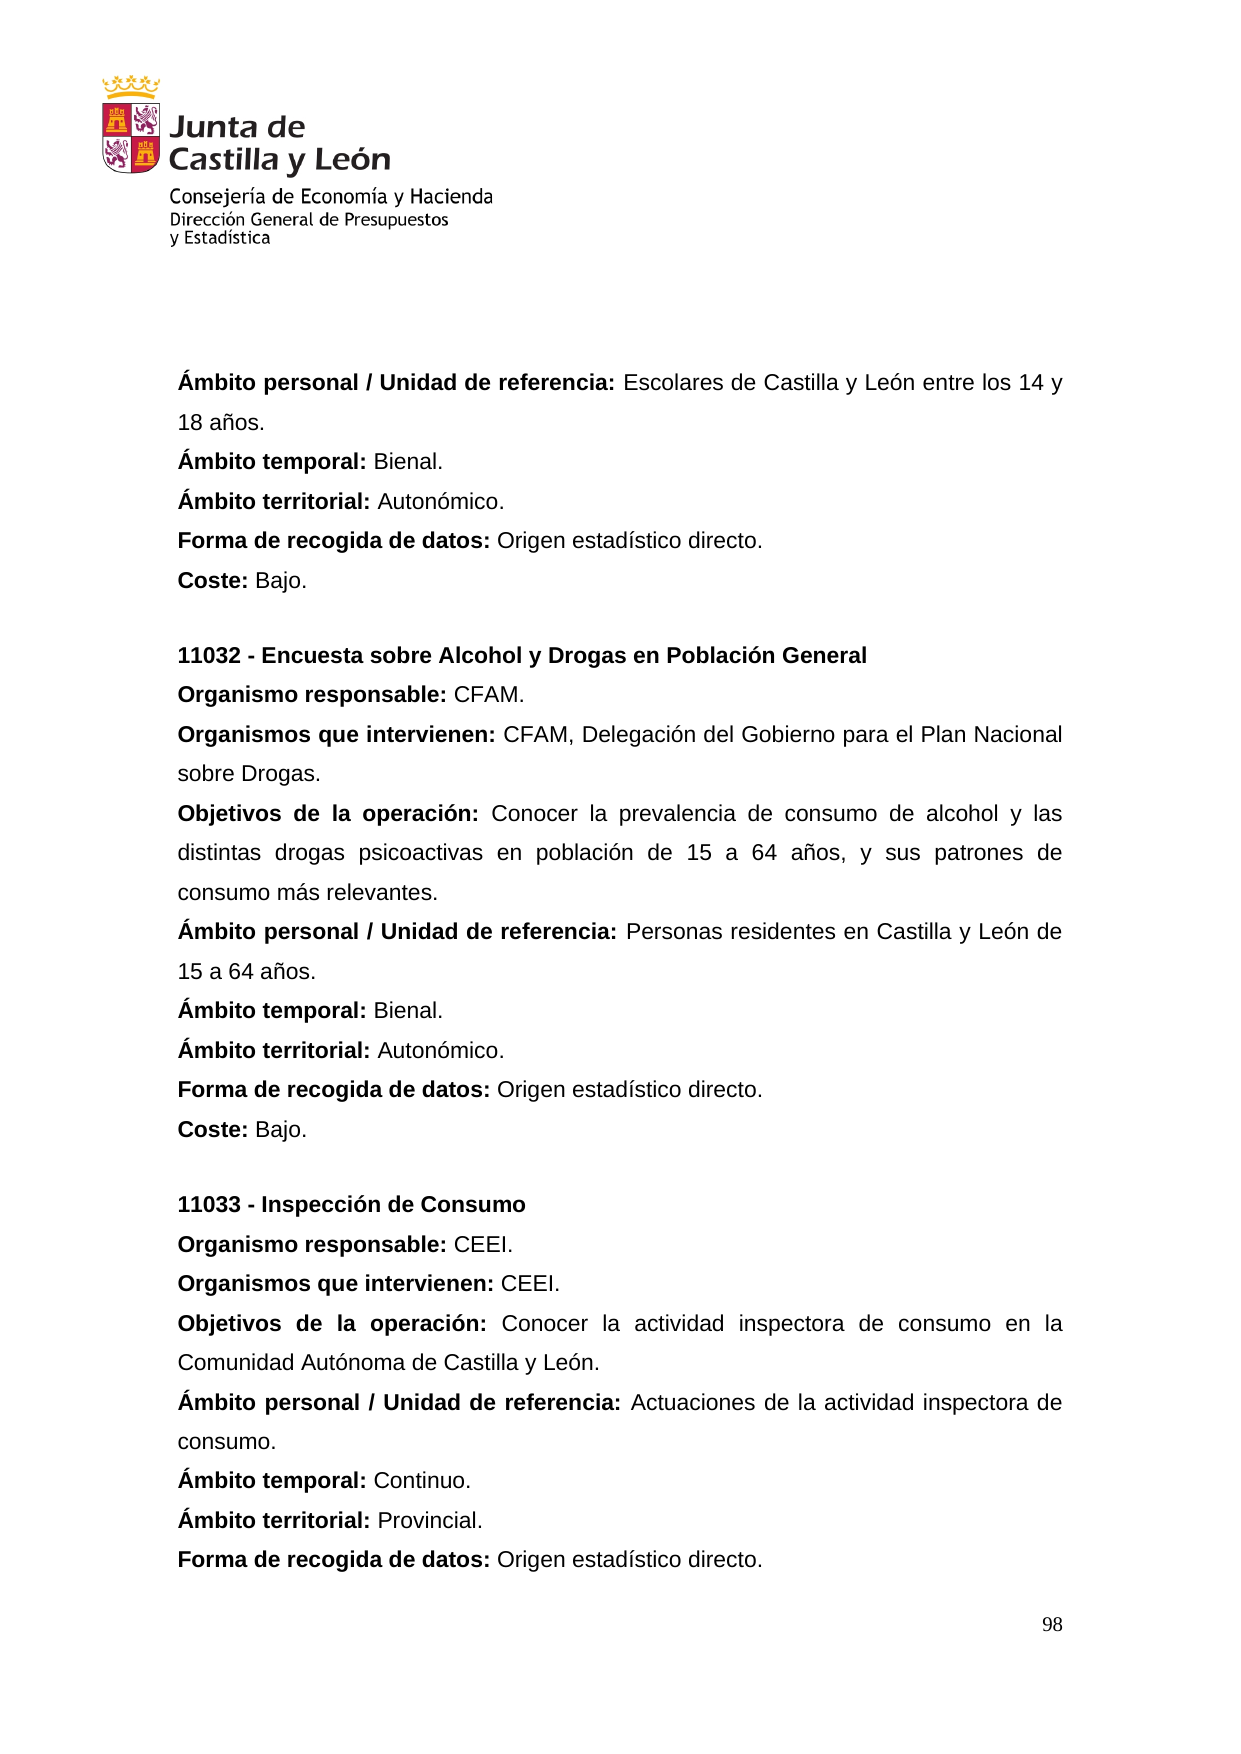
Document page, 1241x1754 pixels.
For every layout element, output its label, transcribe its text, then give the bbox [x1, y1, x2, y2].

text Ámbito personal / Unidad de referencia: Personas residentes en Castilla y León de 15 a 64 años. [177, 918, 1063, 984]
text Ámbito personal / Unidad de referencia: Actuaciones de la actividad inspectora de consumo. [177, 1388, 1063, 1454]
text Ámbito temporal: Continuo. [177, 1467, 1063, 1494]
text Organismo responsable: CFAM. [177, 681, 1063, 708]
text Forma de recogida de datos: Origen estadístico directo. [177, 1076, 1063, 1103]
text Ámbito territorial: Autonómico. [177, 488, 1063, 514]
picture [102, 75, 493, 247]
text Coste: Bajo. [177, 1116, 1063, 1142]
text Ámbito temporal: Bienal. [177, 448, 1063, 474]
text 11032 - Encuesta sobre Alcohol y Drogas en Población General [177, 642, 1063, 668]
text 11033 - Inspección de Consumo [177, 1191, 1063, 1217]
text Organismos que intervienen: CFAM, Delegación del Gobierno para el Plan Nacional sobre Drogas. [177, 721, 1063, 787]
text Objetivos de la operación: Conocer la prevalencia de consumo de alcohol y las distintas drogas psicoactivas en población de 15 a 64 años, y sus patrones de consumo más relevantes. [177, 800, 1063, 905]
text Organismos que intervienen: CEEI. [177, 1270, 1063, 1296]
text Coste: Bajo. [177, 567, 1063, 593]
text Objetivos de la operación: Conocer la actividad inspectora de consumo en la Comunidad Autónoma de Castilla y León. [177, 1309, 1063, 1375]
text Ámbito territorial: Provincial. [177, 1507, 1063, 1533]
text Forma de recogida de datos: Origen estadístico directo. [177, 527, 1063, 553]
text Ámbito territorial: Autonómico. [177, 1037, 1063, 1063]
text Organismo responsable: CEEI. [177, 1231, 1063, 1257]
text Ámbito temporal: Bienal. [177, 997, 1063, 1024]
text Ámbito personal / Unidad de referencia: Escolares de Castilla y León entre los 14 y 18 años. [177, 369, 1063, 435]
text Forma de recogida de datos: Origen estadístico directo. [177, 1546, 1063, 1573]
